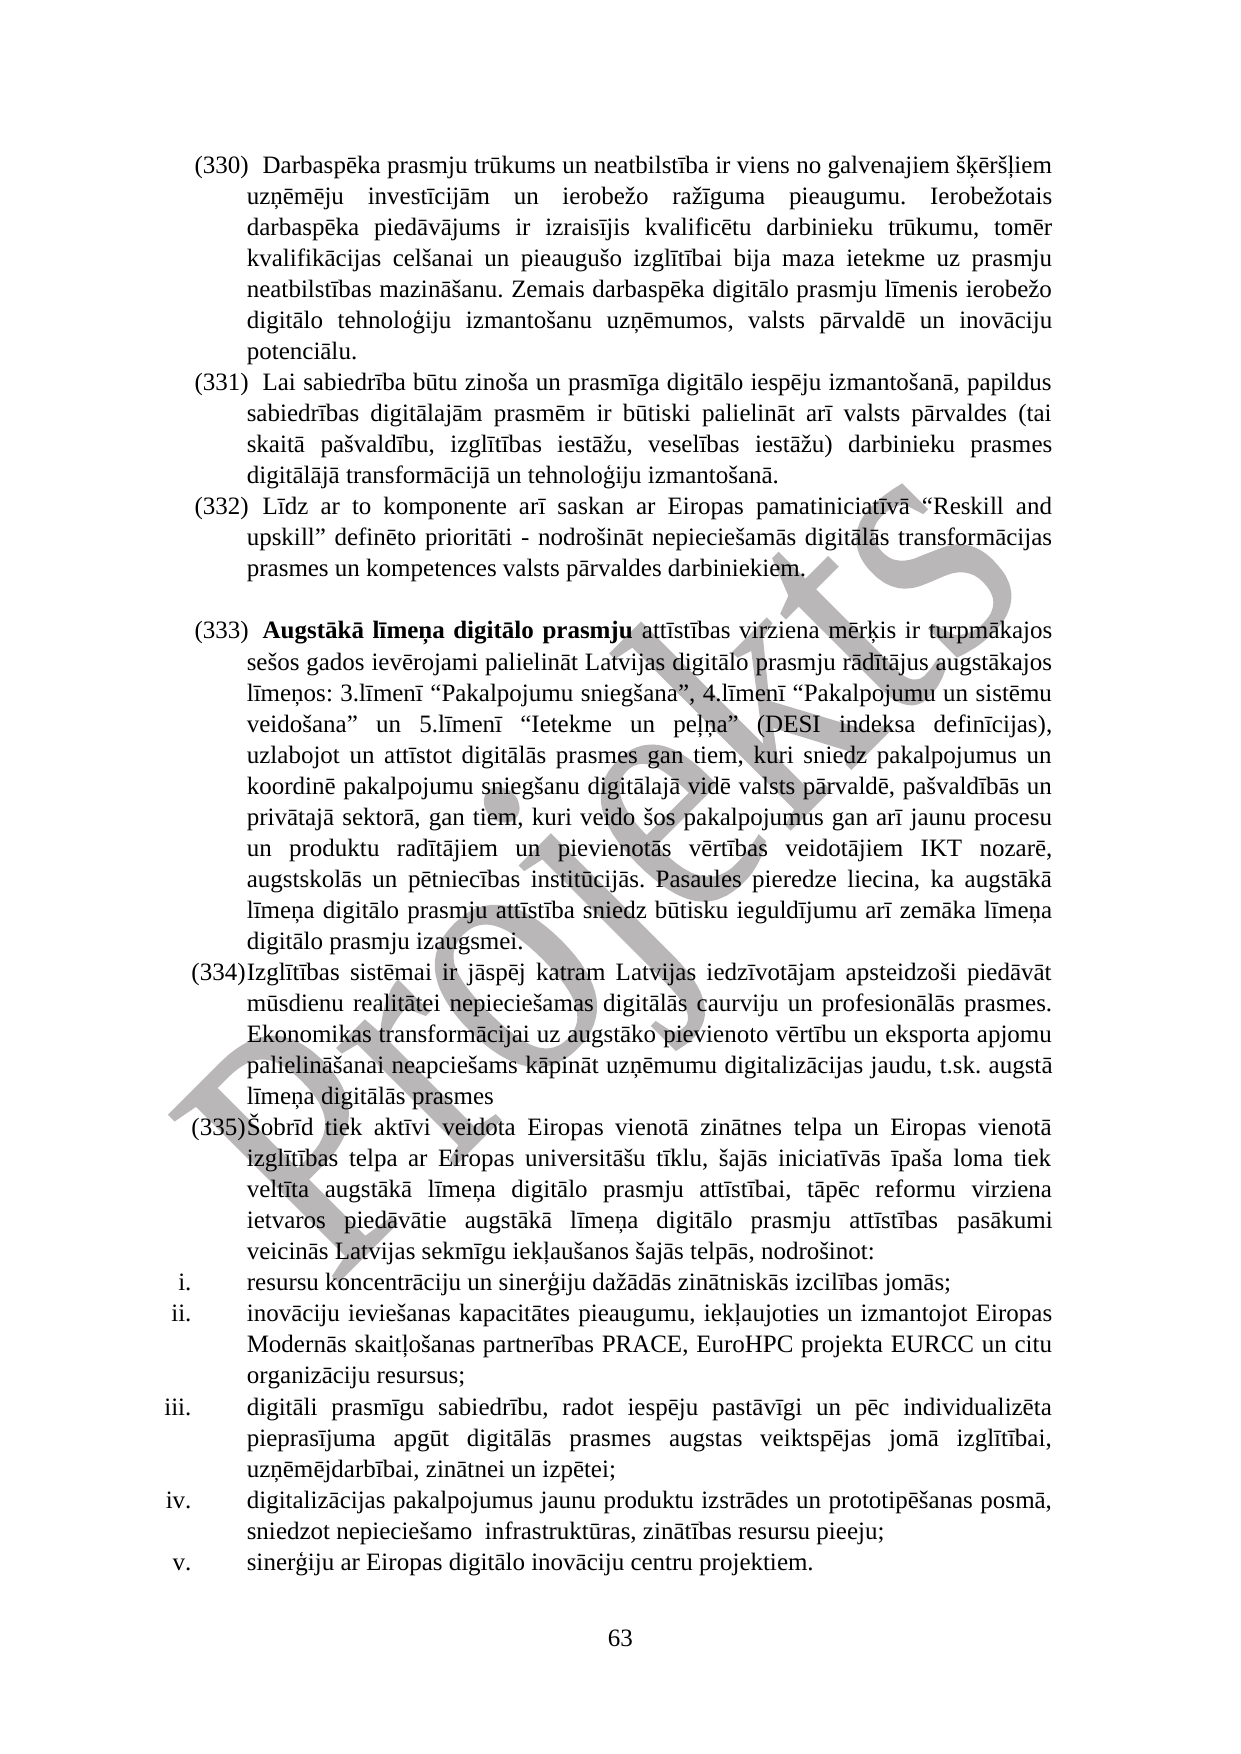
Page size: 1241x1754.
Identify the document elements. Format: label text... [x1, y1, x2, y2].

list Augstākā līmeņa digitālo prasmju attīstības virziena mērķis ir turpmākajos sešos gados ievērojami palielināt Latvijas digitālo prasmju rādītājus augstākajos līmeņos: 3.līmenī “Pakalpojumu sniegšana”, 4.līmenī “Pakalpojumu un sistēmu veidošana” un 5.līmenī “Ietekme un peļņa” (DESI indeksa definīcijas), uzlabojot un attīstot digitālās prasmes gan tiem, kuri sniedz pakalpojumus un koordinē pakalpojumu sniegšanu digitālajā vidē valsts pārvaldē, pašvaldībās un privātajā sektorā, gan tiem, kuri veido šos pakalpojumus gan arī jaunu procesu un produktu radītājiem un pievienotās vērtības veidotājiem IKT nozarē, augstskolās un pētniecības institūcijās. Pasaules pieredze liecina, ka augstākā līmeņa digitālo prasmju attīstība sniedz būtisku ieguldījumu arī zemāka līmeņa digitālo prasmju izaugsmei. [194, 616, 1053, 955]
list Izglītības sistēmai ir jāspēj katram Latvijas iedzīvotājam apsteidzoši piedāvāt mūsdienu realitātei nepieciešamas digitālās caurviju un profesionālās prasmes. Ekonomikas transformācijai uz augstāko pievienoto vērtību un eksporta apjomu palielināšanai neapciešams kāpināt uzņēmumu digitalizācijas jaudu, t.sk. augstā līmeņa digitālās prasmes [191, 957, 1053, 1110]
list Darbaspēka prasmju trūkums un neatbilstība ir viens no galvenajiem šķēršļiem uzņēmēju investīcijām un ierobežo ražīguma pieaugumu. Ierobežotais darbaspēka piedāvājums ir izraisījis kvalificētu darbinieku trūkumu, tomēr kvalifikācijas celšanai un pieaugušo izglītībai bija maza ietekme uz prasmju neatbilstības mazināšanu. Zemais darbaspēka digitālo prasmju līmenis ierobežo digitālo tehnoloģiju izmantošanu uzņēmumos, valsts pārvaldē un inovāciju potenciālu. [194, 150, 1053, 365]
list Lai sabiedrība būtu zinoša un prasmīga digitālo iespēju izmantošanā, papildus sabiedrības digitālajām prasmēm ir būtiski palielināt arī valsts pārvaldes (tai skaitā pašvaldību, izglītības iestāžu, veselības iestāžu) darbinieku prasmes digitālājā transformācijā un tehnoloģiju izmantošanā. [194, 367, 1053, 489]
list resursu koncentrāciju un sinerģiju dažādās zinātniskās izcilības jomās; [191, 1267, 1053, 1296]
list digitalizācijas pakalpojumus jaunu produktu izstrādes un prototipēšanas posmā, sniedzot nepieciešamo infrastruktūras, zinātības resursu pieeju; [191, 1485, 1053, 1544]
list inovāciju ieviešanas kapacitātes pieaugumu, iekļaujoties un izmantojot Eiropas Modernās skaitļošanas partnerības PRACE, EuroHPC projekta EURCC un citu organizāciju resursus; [191, 1298, 1053, 1389]
list Šobrīd tiek aktīvi veidota Eiropas vienotā zinātnes telpa un Eiropas vienotā izglītības telpa ar Eiropas universitāšu tīklu, šajās iniciatīvās īpaša loma tiek veltīta augstākā līmeņa digitālo prasmju attīstībai, tāpēc reformu virziena ietvaros piedāvātie augstākā līmeņa digitālo prasmju attīstības pasākumi veicinās Latvijas sekmīgu iekļaušanos šajās telpās, nodrošinot: [191, 1112, 1053, 1265]
list digitāli prasmīgu sabiedrību, radot iespēju pastāvīgi un pēc individualizēta pieprasījuma apgūt digitālās prasmes augstas veiktspējas jomā izglītībai, uzņēmējdarbībai, zinātnei un izpētei; [191, 1392, 1053, 1482]
list Līdz ar to komponente arī saskan ar Eiropas pamatiniciatīvā “Reskill and upskill” definēto prioritāti - nodrošināt nepieciešamās digitālās transformācijas prasmes un kompetences valsts pārvaldes darbiniekiem. [194, 491, 1053, 582]
list sinerģiju ar Eiropas digitālo inovāciju centru projektiem. [191, 1547, 1053, 1576]
